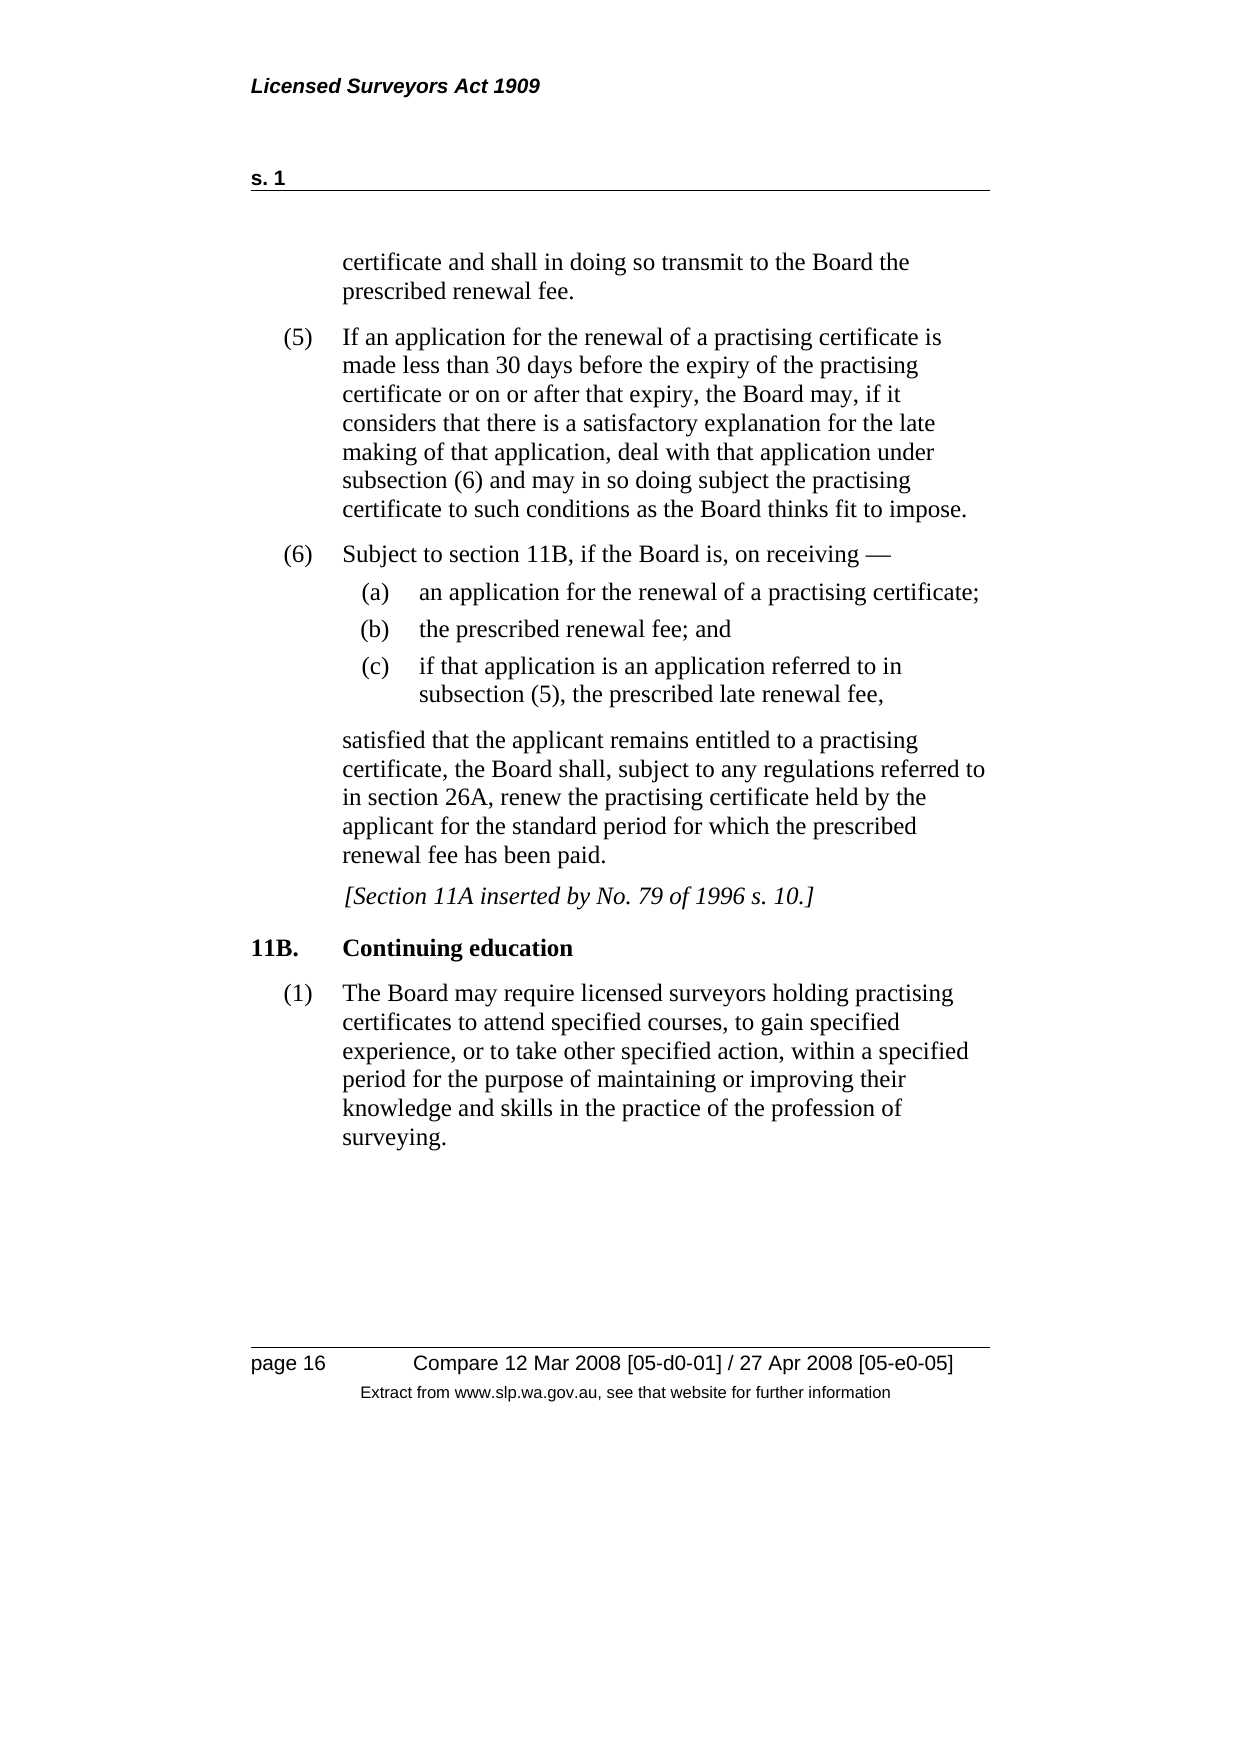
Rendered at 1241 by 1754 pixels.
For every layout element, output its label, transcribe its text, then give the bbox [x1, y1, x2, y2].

text (b) the prescribed renewal fee; and [251, 614, 990, 642]
text (5) If an application for the renewal of a practising certificate is made less than 30 days before the expiry of the practising certificate or on or after that expiry, the Board may, if it considers that there is a satisfactory explanation for the late making of that application, deal with that application under subsection (6) and may in so doing subject the practising certificate to such conditions as the Board thinks fit to impose. [251, 322, 990, 523]
text (c) if that application is an application referred to in subsection (5), the prescribed late renewal fee, [251, 651, 990, 708]
text (a) an application for the renewal of a practising certificate; [251, 577, 990, 605]
subtitle 11B. Continuing education [251, 933, 990, 962]
text [Section 11A inserted by No. 79 of 1996 s. 10.] [251, 881, 990, 910]
text (6) Subject to section 11B, if the Board is, on receiving — [251, 539, 990, 568]
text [251, 247, 990, 305]
text (1) The Board may require licensed surveyors holding practising certificates to attend specified courses, to gain specified experience, or to take other specified action, within a specified period for the purpose of maintaining or improving their knowledge and skills in the practice of the profession of surveying. [251, 978, 990, 1151]
text satisfied that the applicant remains entitled to a practising certificate, the Board shall, subject to any regulations referred to in section 26A, renew the practising certificate held by the applicant for the standard period for which the prescribed renewal fee has been paid. [251, 725, 990, 869]
